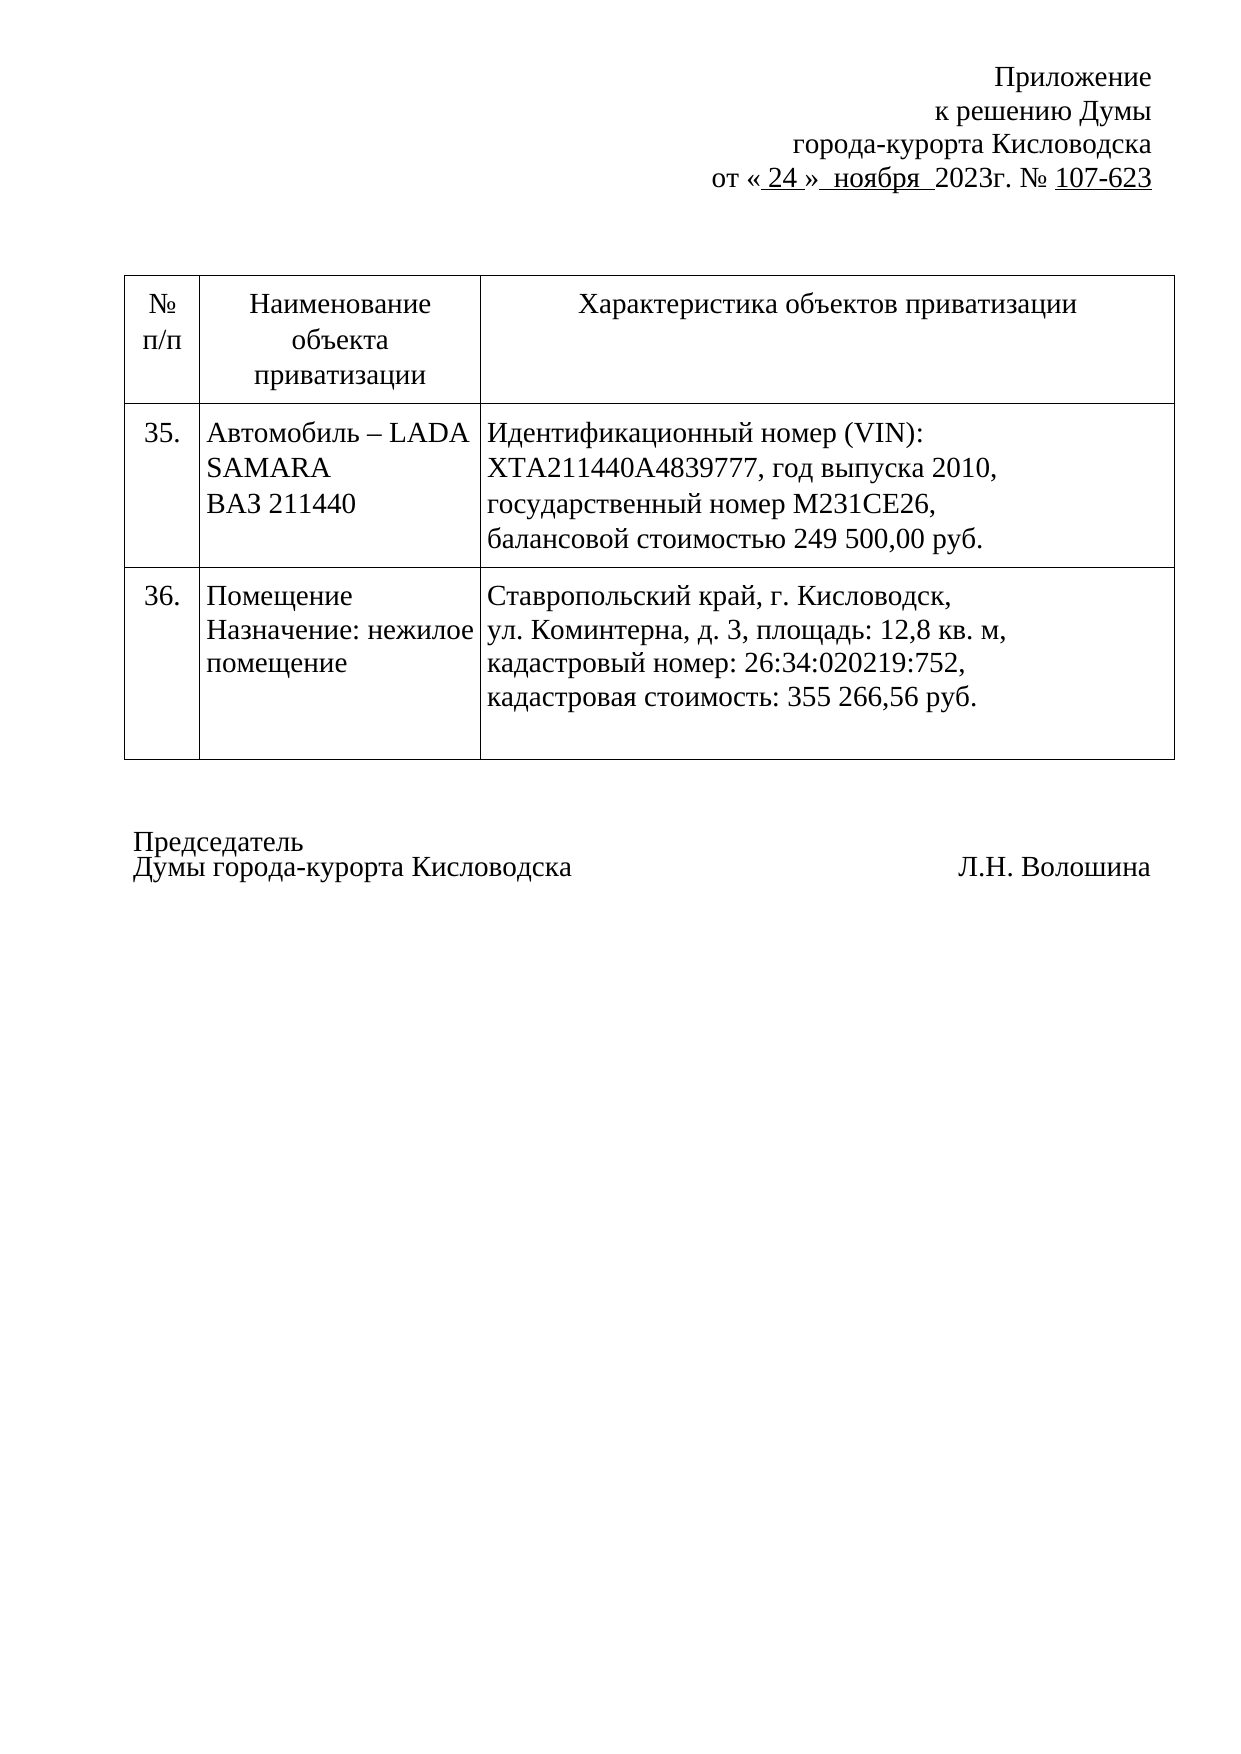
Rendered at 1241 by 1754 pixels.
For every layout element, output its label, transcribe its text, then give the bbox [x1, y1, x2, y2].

text города-курорта Кисловодска [177, 126, 1152, 160]
text Приложение [177, 59, 1152, 93]
table_cell 36. [125, 568, 199, 759]
table_header № п/п [125, 276, 199, 403]
text к решению Думы [177, 93, 1152, 126]
text Председатель [133, 832, 1152, 857]
text Думы города-курорта Кисловодска Л.Н. Волошина [150, 857, 1152, 882]
table_header Наименование объекта приватизации [200, 276, 480, 403]
table_cell Помещение Назначение: нежилое помещение [200, 568, 480, 759]
table_cell Автомобиль – LADA SAMARA ВАЗ 211440 [200, 404, 480, 567]
table_cell Ставропольский край, г. Кисловодск, ул. Коминтерна, д. 3, площадь: 12,8 кв. м, кадастровый номер: 26:34:020219:752, кадастровая стоимость: 355 266,56 руб. [481, 568, 1174, 759]
table_cell Идентификационный номер (VIN): XTA211440A4839777, год выпуска 2010, государственный номер М231СЕ26, балансовой стоимостью 249 500,00 руб. [481, 404, 1174, 567]
table_cell 35. [125, 404, 199, 567]
table_header Характеристика объектов приватизации [481, 276, 1174, 403]
text от « 24 » ноября 2023г. № 107-623 [177, 160, 1152, 193]
